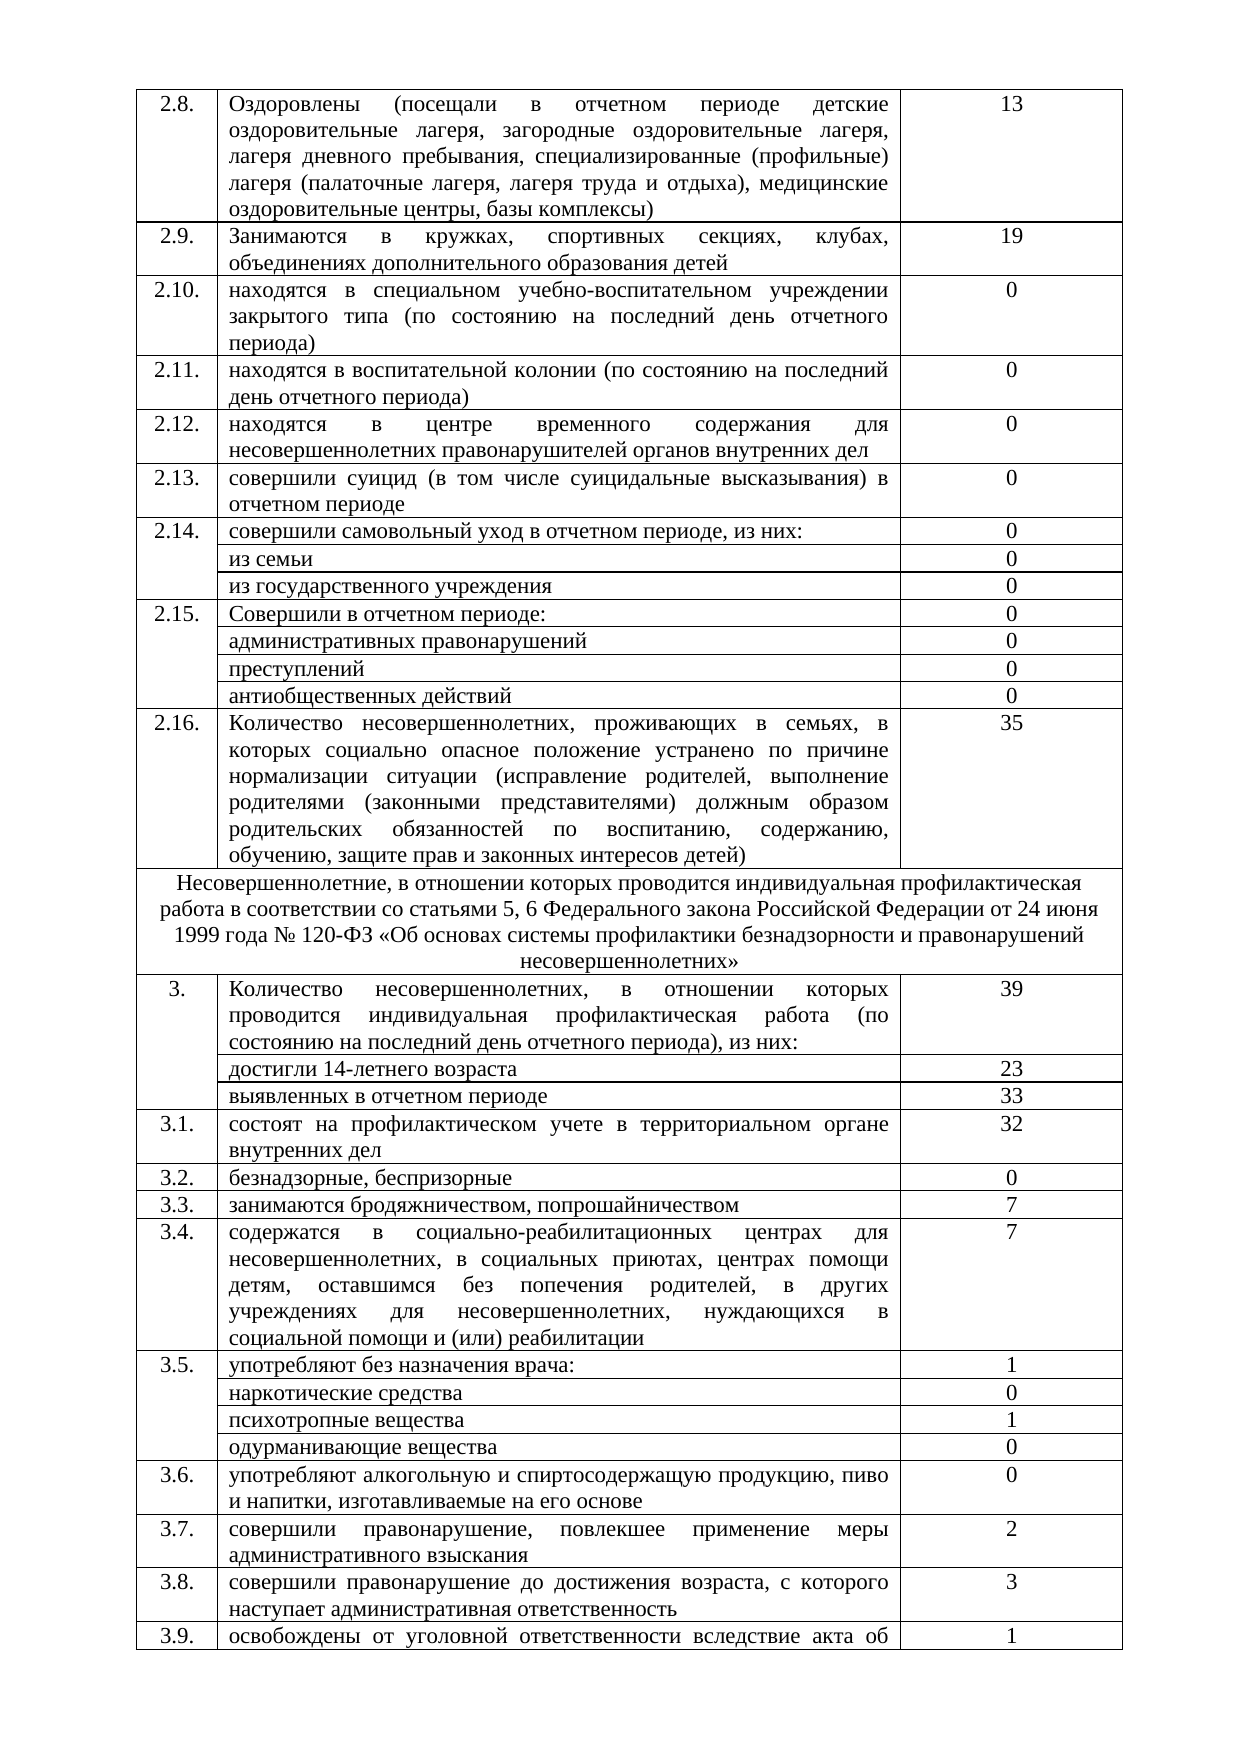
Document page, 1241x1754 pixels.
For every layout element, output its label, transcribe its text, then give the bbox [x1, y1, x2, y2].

table_cell находятся в центре временного содержания для несовершеннолетних правонарушителей органов внутренних дел [218, 410, 900, 463]
table_cell 3.7. [137, 1515, 217, 1567]
table_cell 0 [901, 356, 1122, 409]
table_cell содержатся в социально-реабилитационных центрах для несовершеннолетних, в социальных приютах, центрах помощи детям, оставшимся без попечения родителей, в других учреждениях для несовершеннолетних, нуждающихся в социальной помощи и (или) реабилитации [218, 1219, 900, 1350]
table_cell наркотические средства [218, 1379, 900, 1405]
table_cell 1 [901, 1622, 1122, 1648]
table_cell из семьи [218, 545, 900, 571]
table_cell 1 [901, 1351, 1122, 1378]
table_cell 33 [901, 1083, 1122, 1109]
table_cell антиобщественных действий [218, 682, 900, 708]
table_cell 2.11. [137, 356, 217, 409]
table_cell Количество несовершеннолетних, в отношении которых проводится индивидуальная профилактическая работа (по состоянию на последний день отчетного периода), из них: [218, 975, 900, 1054]
table_cell 0 [901, 464, 1122, 517]
table_cell совершили правонарушение до достижения возраста, с которого наступает административная ответственность [218, 1568, 900, 1621]
table_cell 0 [901, 627, 1122, 653]
table_cell 13 [901, 90, 1122, 221]
table_cell Занимаются в кружках, спортивных секциях, клубах, объединениях дополнительного образования детей [218, 223, 900, 275]
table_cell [218, 1622, 900, 1648]
table_cell 3. [137, 975, 217, 1109]
table_cell 0 [901, 1434, 1122, 1460]
table_cell состоят на профилактическом учете в территориальном органе внутренних дел [218, 1110, 900, 1163]
table_cell 0 [901, 1164, 1122, 1190]
table_cell 0 [901, 1379, 1122, 1405]
table_cell выявленных в отчетном периоде [218, 1083, 900, 1109]
table_cell употребляют алкогольную и спиртосодержащую продукцию, пиво и напитки, изготавливаемые на его основе [218, 1461, 900, 1513]
table_cell 0 [901, 573, 1122, 599]
table_cell Количество несовершеннолетних, проживающих в семьях, в которых социально опасное положение устранено по причине нормализации ситуации (исправление родителей, выполнение родителями (законными представителями) должным образом родительских обязанностей по воспитанию, содержанию, обучению, защите прав и законных интересов детей) [218, 709, 900, 867]
table_cell достигли 14-летнего возраста [218, 1055, 900, 1081]
table_cell из государственного учреждения [218, 573, 900, 599]
table_cell находятся в специальном учебно-воспитательном учреждении закрытого типа (по состоянию на последний день отчетного периода) [218, 276, 900, 355]
table_cell безнадзорные, беспризорные [218, 1164, 900, 1190]
table_cell 3.8. [137, 1568, 217, 1621]
table_cell 39 [901, 975, 1122, 1054]
table_cell одурманивающие вещества [218, 1434, 900, 1460]
table_cell Оздоровлены (посещали в отчетном периоде детские оздоровительные лагеря, загородные оздоровительные лагеря, лагеря дневного пребывания, специализированные (профильные) лагеря (палаточные лагеря, лагеря труда и отдыха), медицинские оздоровительные центры, базы комплексы) [218, 90, 900, 221]
table_cell 0 [901, 655, 1122, 681]
table_cell 7 [901, 1191, 1122, 1217]
table_cell 2.10. [137, 276, 217, 355]
table_cell 3.1. [137, 1110, 217, 1163]
table_cell 3.6. [137, 1461, 217, 1513]
table_cell совершили самовольный уход в отчетном периоде, из них: [218, 518, 900, 544]
table_cell 19 [901, 223, 1122, 275]
table_cell 2.13. [137, 464, 217, 517]
table_cell 2.16. [137, 709, 217, 867]
table_cell 0 [901, 276, 1122, 355]
table_cell 0 [901, 410, 1122, 463]
table_cell 35 [901, 709, 1122, 867]
table_cell 32 [901, 1110, 1122, 1163]
table_cell занимаются бродяжничеством, попрошайничеством [218, 1191, 900, 1217]
table_cell 0 [901, 545, 1122, 571]
table_cell 0 [901, 1461, 1122, 1513]
table_cell 7 [901, 1219, 1122, 1350]
table_cell 3.5. [137, 1351, 217, 1460]
table_cell 23 [901, 1055, 1122, 1081]
table_cell 2.15. [137, 600, 217, 708]
table_cell Совершили в отчетном периоде: [218, 600, 900, 626]
table_cell 2.8. [137, 90, 217, 221]
table_cell 3.2. [137, 1164, 217, 1190]
table_cell употребляют без назначения врача: [218, 1351, 900, 1378]
table_cell совершили правонарушение, повлекшее применение меры административного взыскания [218, 1515, 900, 1567]
table_cell 3.3. [137, 1191, 217, 1217]
table_cell административных правонарушений [218, 627, 900, 653]
table_cell 0 [901, 518, 1122, 544]
table_cell преступлений [218, 655, 900, 681]
table_cell психотропные вещества [218, 1406, 900, 1432]
table_cell 2 [901, 1515, 1122, 1567]
table_cell 3.9. [137, 1622, 217, 1648]
table_cell совершили суицид (в том числе суицидальные высказывания) в отчетном периоде [218, 464, 900, 517]
table_cell находятся в воспитательной колонии (по состоянию на последний день отчетного периода) [218, 356, 900, 409]
table_cell 3 [901, 1568, 1122, 1621]
table_cell 3.4. [137, 1219, 217, 1350]
table_cell 0 [901, 682, 1122, 708]
table_cell 2.12. [137, 410, 217, 463]
table_cell 0 [901, 600, 1122, 626]
table_cell Несовершеннолетние, в отношении которых проводится индивидуальная профилактическая работа в соответствии со статьями 5, 6 Федерального закона Российской Федерации от 24 июня 1999 года № 120-ФЗ «Об основах системы профилактики безнадзорности и правонарушений несовершеннолетних» [137, 869, 1122, 974]
table_cell 1 [901, 1406, 1122, 1432]
table_cell 2.14. [137, 518, 217, 599]
table_cell 2.9. [137, 223, 217, 275]
